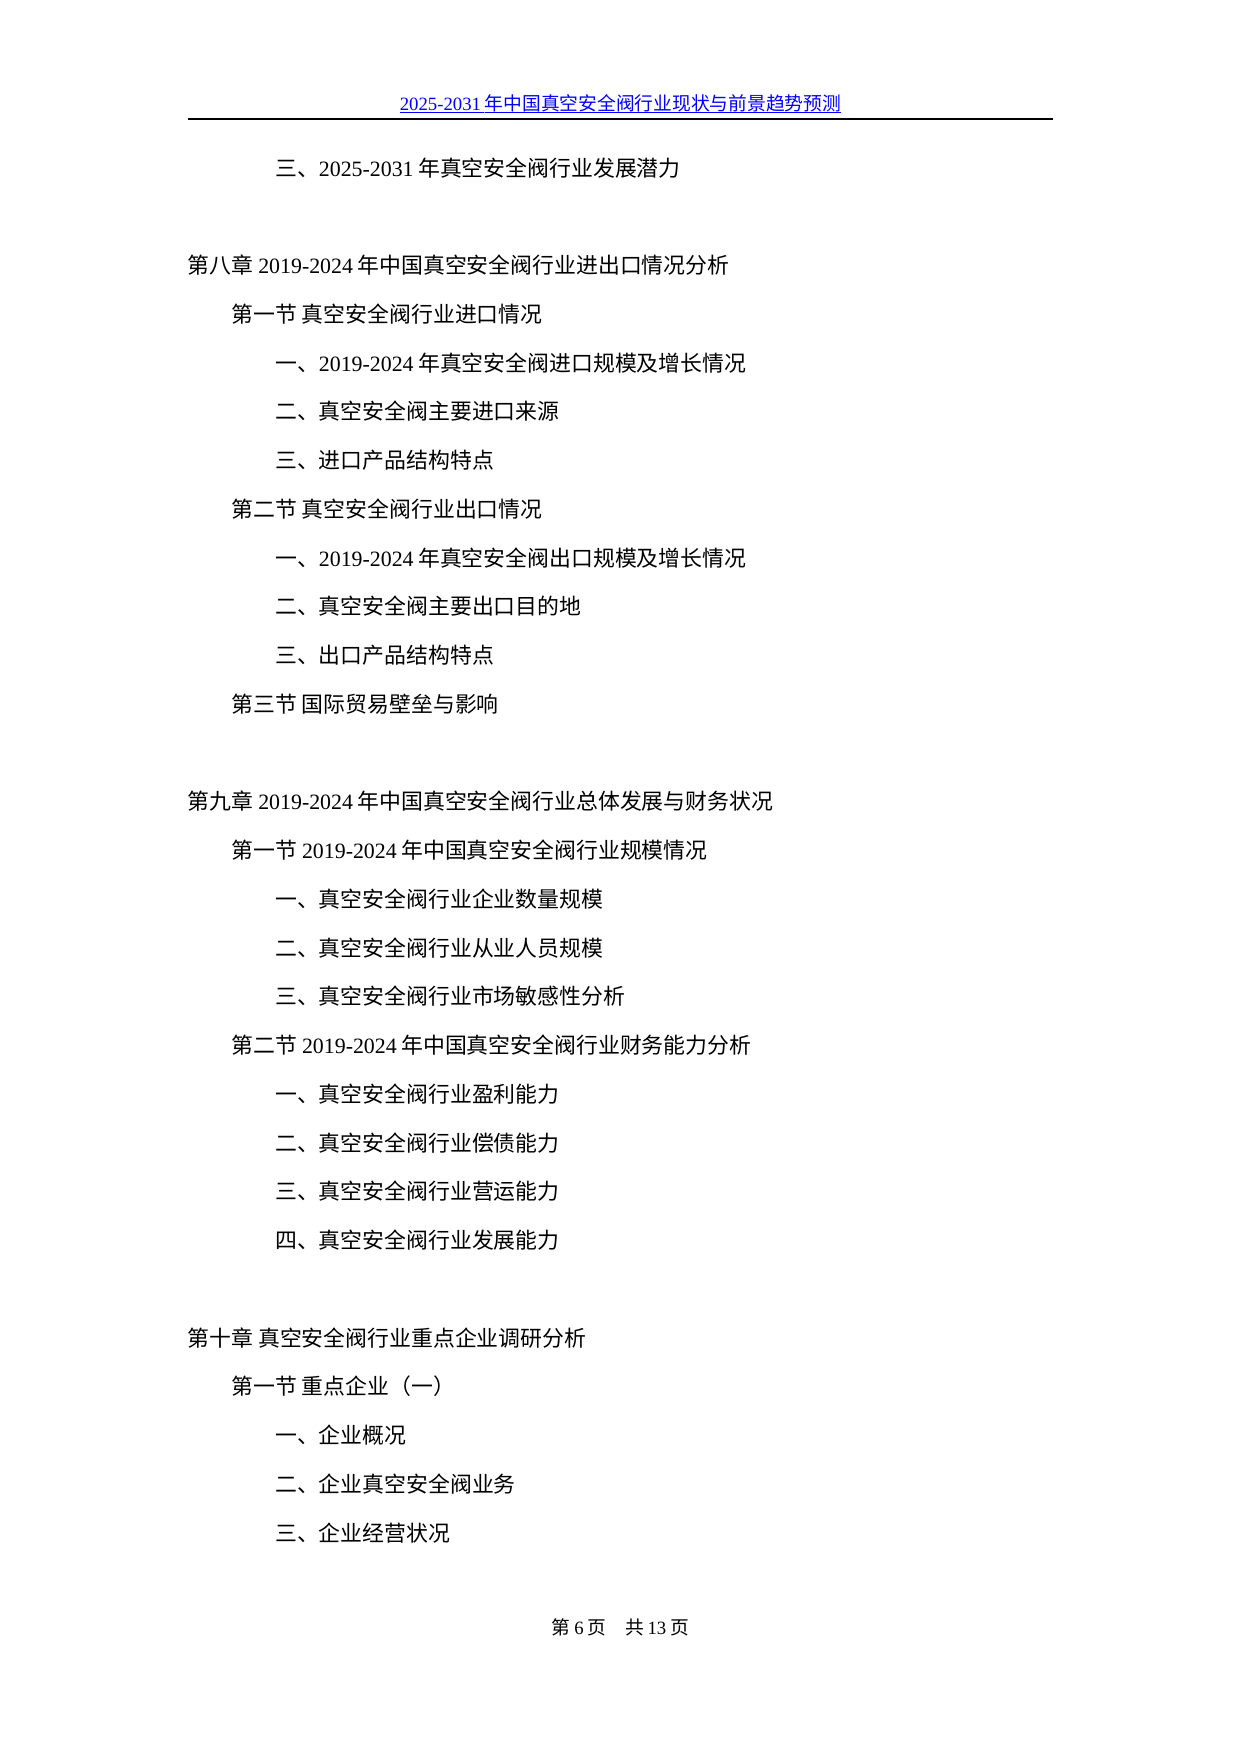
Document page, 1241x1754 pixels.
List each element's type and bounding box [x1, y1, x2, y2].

text [187, 150, 1053, 1548]
